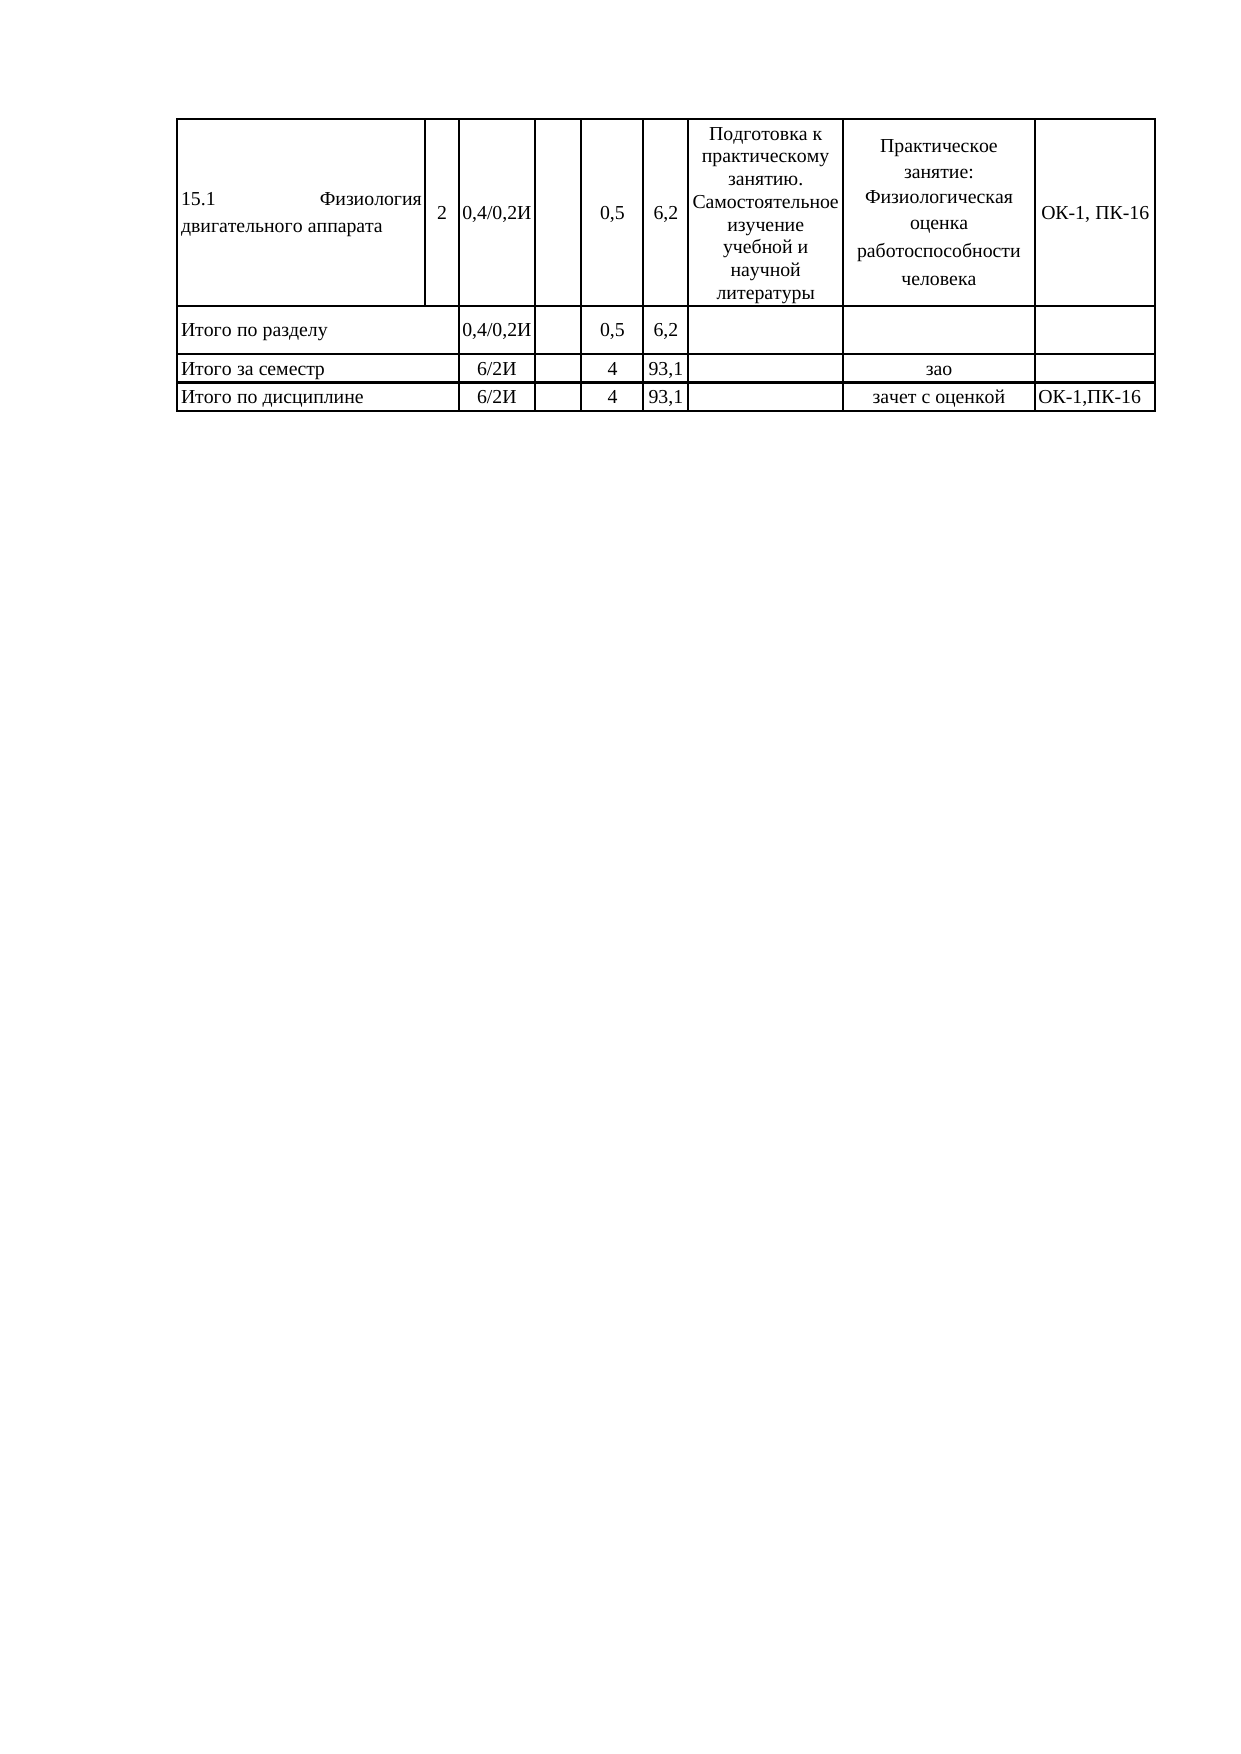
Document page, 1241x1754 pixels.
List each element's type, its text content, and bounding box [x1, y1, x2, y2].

table_cell 93,1 [644, 384, 687, 410]
table_cell зачет с оценкой [844, 384, 1034, 410]
table_cell 6/2И [460, 355, 534, 381]
table_cell Итого по разделу [178, 307, 458, 352]
table_cell 0,5 [582, 120, 642, 305]
table_cell [1036, 355, 1154, 381]
table_cell ОК-1,ПК-16 [1036, 384, 1154, 410]
table_cell ОК-1, ПК-16 [1036, 120, 1154, 305]
table_cell [536, 120, 580, 305]
table_cell 4 [582, 355, 642, 381]
table_cell 6/2И [460, 384, 534, 410]
table_cell [689, 307, 842, 352]
table_cell 6,2 [644, 307, 687, 352]
table_cell Практическое занятие: Физиологическая оценка работоспособности человека [844, 120, 1034, 305]
table_cell 93,1 [644, 355, 687, 381]
table_cell [844, 307, 1034, 352]
table_cell зао [844, 355, 1034, 381]
table_cell [536, 384, 580, 410]
table_cell Итого по дисциплине [178, 384, 458, 410]
table_cell [689, 384, 842, 410]
table_cell 2 [426, 120, 458, 305]
table_cell 15.1 Физиология двигательного аппарата [178, 120, 424, 305]
table_cell [689, 355, 842, 381]
table_cell 4 [582, 384, 642, 410]
table_cell [1036, 307, 1154, 352]
table_cell [536, 307, 580, 352]
table_cell 0,4/0,2И [460, 120, 534, 305]
table_cell [536, 355, 580, 381]
table_cell Итого за семестр [178, 355, 458, 381]
table_cell 0,5 [582, 307, 642, 352]
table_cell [689, 120, 842, 305]
table_cell 6,2 [644, 120, 687, 305]
table_cell 0,4/0,2И [460, 307, 534, 352]
